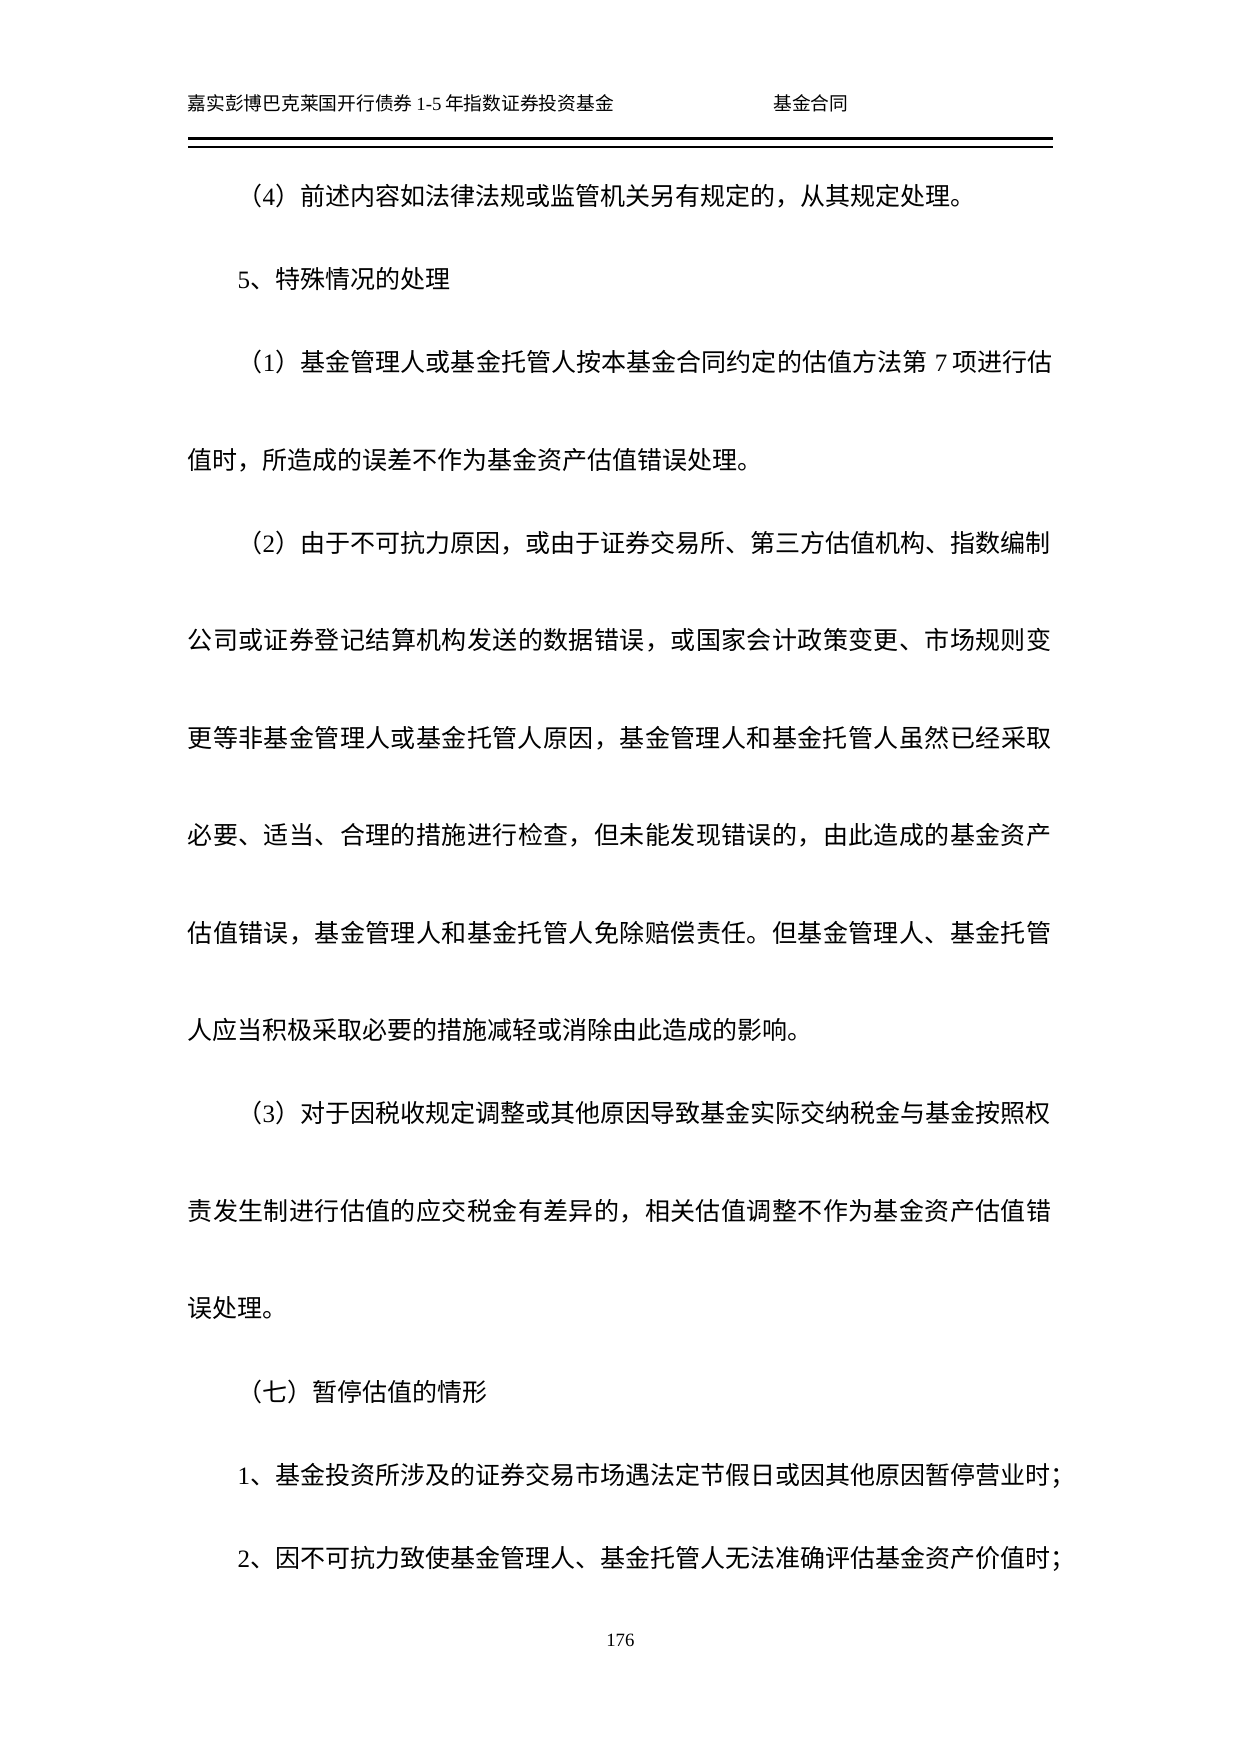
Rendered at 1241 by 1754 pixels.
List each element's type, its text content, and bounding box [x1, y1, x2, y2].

text 5、特殊情况的处理 [187, 245, 1053, 310]
text 2、因不可抗力致使基金管理人、基金托管人无法准确评估基金资产价值时； [187, 1524, 1053, 1589]
text （3）对于因税收规定调整或其他原因导致基金实际交纳税金与基金按照权责发生制进行估值的应交税金有差异的，相关估值调整不作为基金资产估值错误处理。 [187, 1079, 1053, 1339]
text （1）基金管理人或基金托管人按本基金合同约定的估值方法第7项进行估值时，所造成的误差不作为基金资产估值错误处理。 [187, 328, 1053, 491]
text （七）暂停估值的情形 [187, 1358, 1053, 1423]
text 1、基金投资所涉及的证券交易市场遇法定节假日或因其他原因暂停营业时； [187, 1441, 1053, 1506]
text （4）前述内容如法律法规或监管机关另有规定的，从其规定处理。 [187, 162, 1053, 227]
text （2）由于不可抗力原因，或由于证券交易所、第三方估值机构、指数编制公司或证券登记结算机构发送的数据错误，或国家会计政策变更、市场规则变更等非基金管理人或基金托管人原因，基金管理人和基金托管人虽然已经采取必要、适当、合理的措施进行检查，但未能发现错误的，由此造成的基金资产估值错误，基金管理人和基金托管人免除赔偿责任。但基金管理人、基金托管人应当积极采取必要的措施减轻或消除由此造成的影响。 [187, 509, 1053, 1061]
